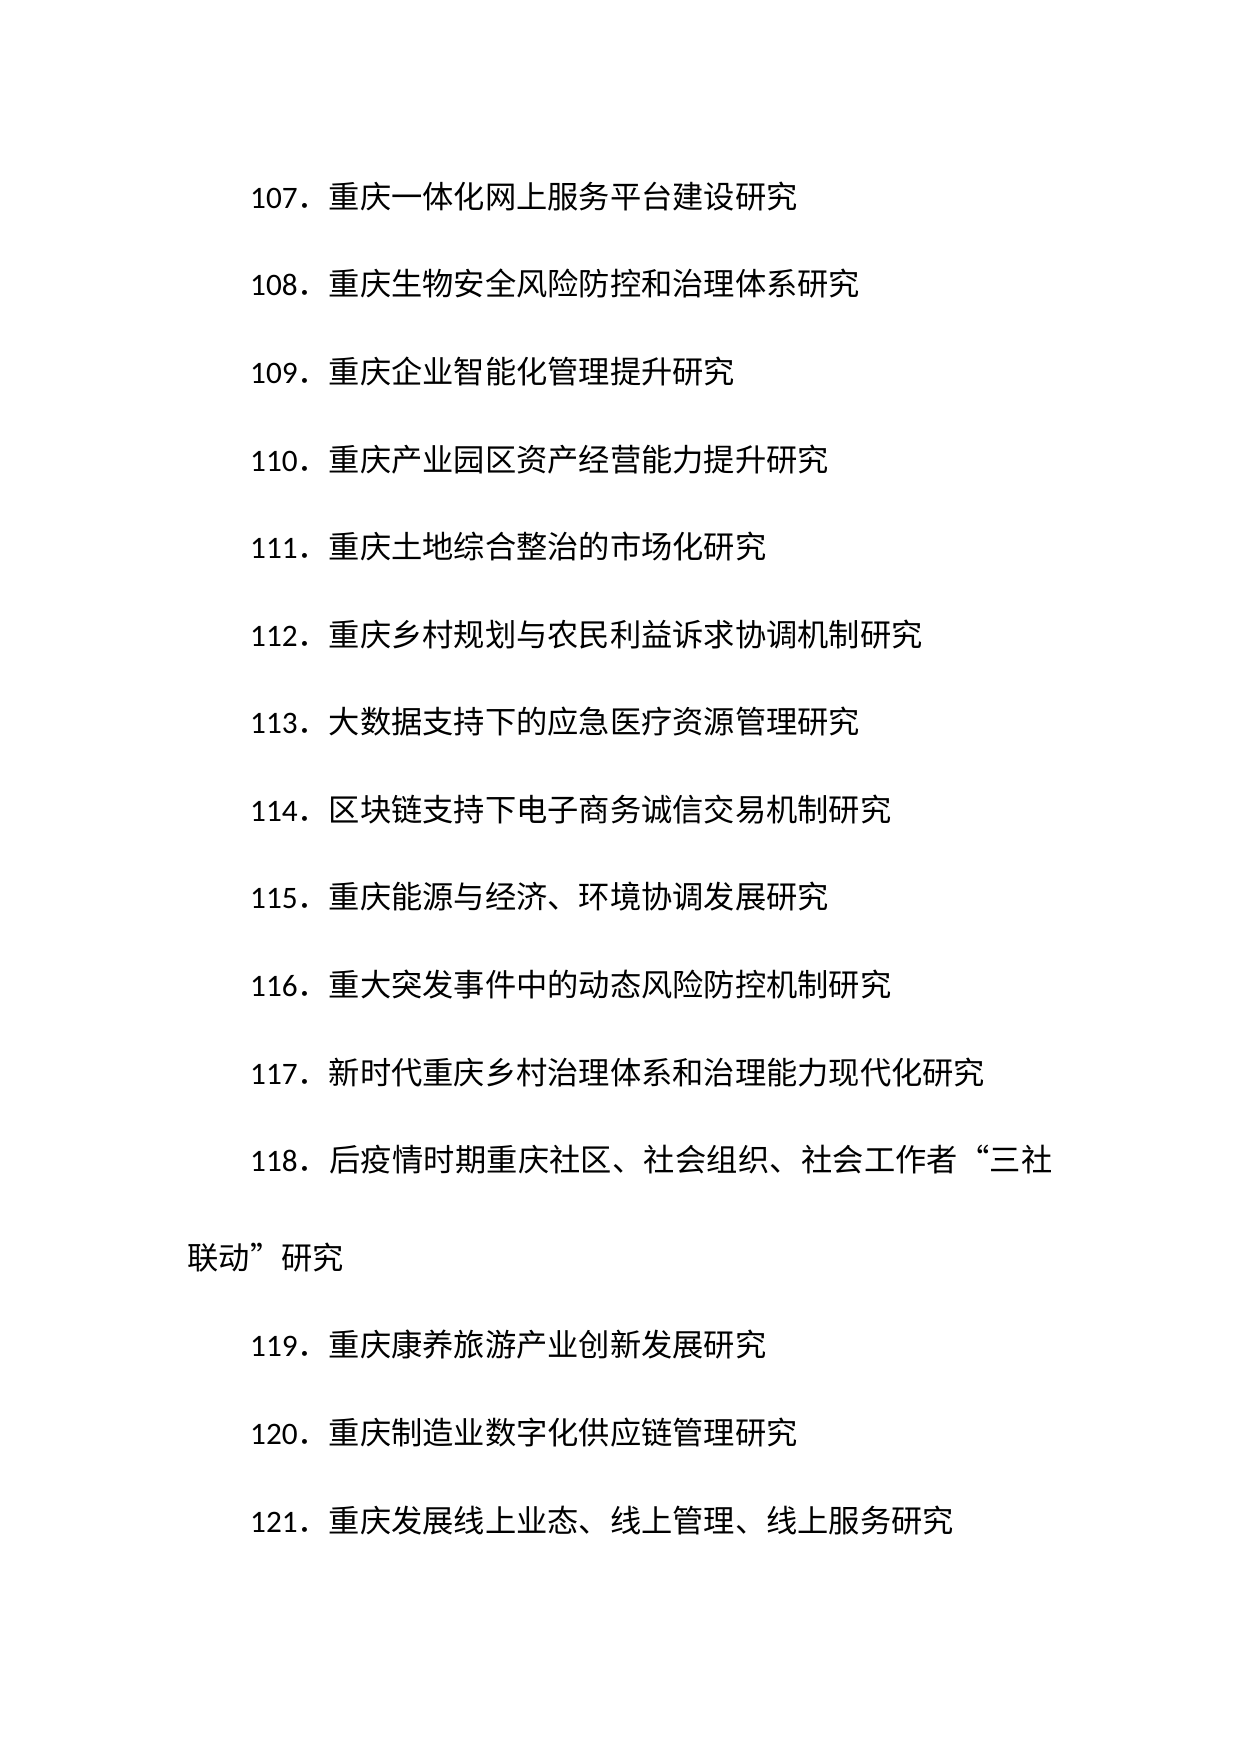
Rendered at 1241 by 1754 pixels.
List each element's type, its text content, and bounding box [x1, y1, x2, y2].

text 118．后疫情时期重庆社区、社会组织、社会工作者“三社联动”研究 [187, 1126, 1053, 1288]
text 114．区块链支持下电子商务诚信交易机制研究 [187, 775, 1053, 840]
text 120．重庆制造业数字化供应链管理研究 [187, 1398, 1053, 1463]
text 117．新时代重庆乡村治理体系和治理能力现代化研究 [187, 1038, 1053, 1103]
text 121．重庆发展线上业态、线上管理、线上服务研究 [187, 1486, 1053, 1551]
text 112．重庆乡村规划与农民利益诉求协调机制研究 [187, 600, 1053, 665]
text 107．重庆一体化网上服务平台建设研究 [187, 162, 1053, 227]
text 119．重庆康养旅游产业创新发展研究 [187, 1311, 1053, 1376]
text 113．大数据支持下的应急医疗资源管理研究 [187, 688, 1053, 753]
text 108．重庆生物安全风险防控和治理体系研究 [187, 249, 1053, 314]
text 116．重大突发事件中的动态风险防控机制研究 [187, 950, 1053, 1015]
text 111．重庆土地综合整治的市场化研究 [187, 512, 1053, 577]
text 115．重庆能源与经济、环境协调发展研究 [187, 863, 1053, 928]
text 109．重庆企业智能化管理提升研究 [187, 337, 1053, 402]
text 110．重庆产业园区资产经营能力提升研究 [187, 425, 1053, 490]
